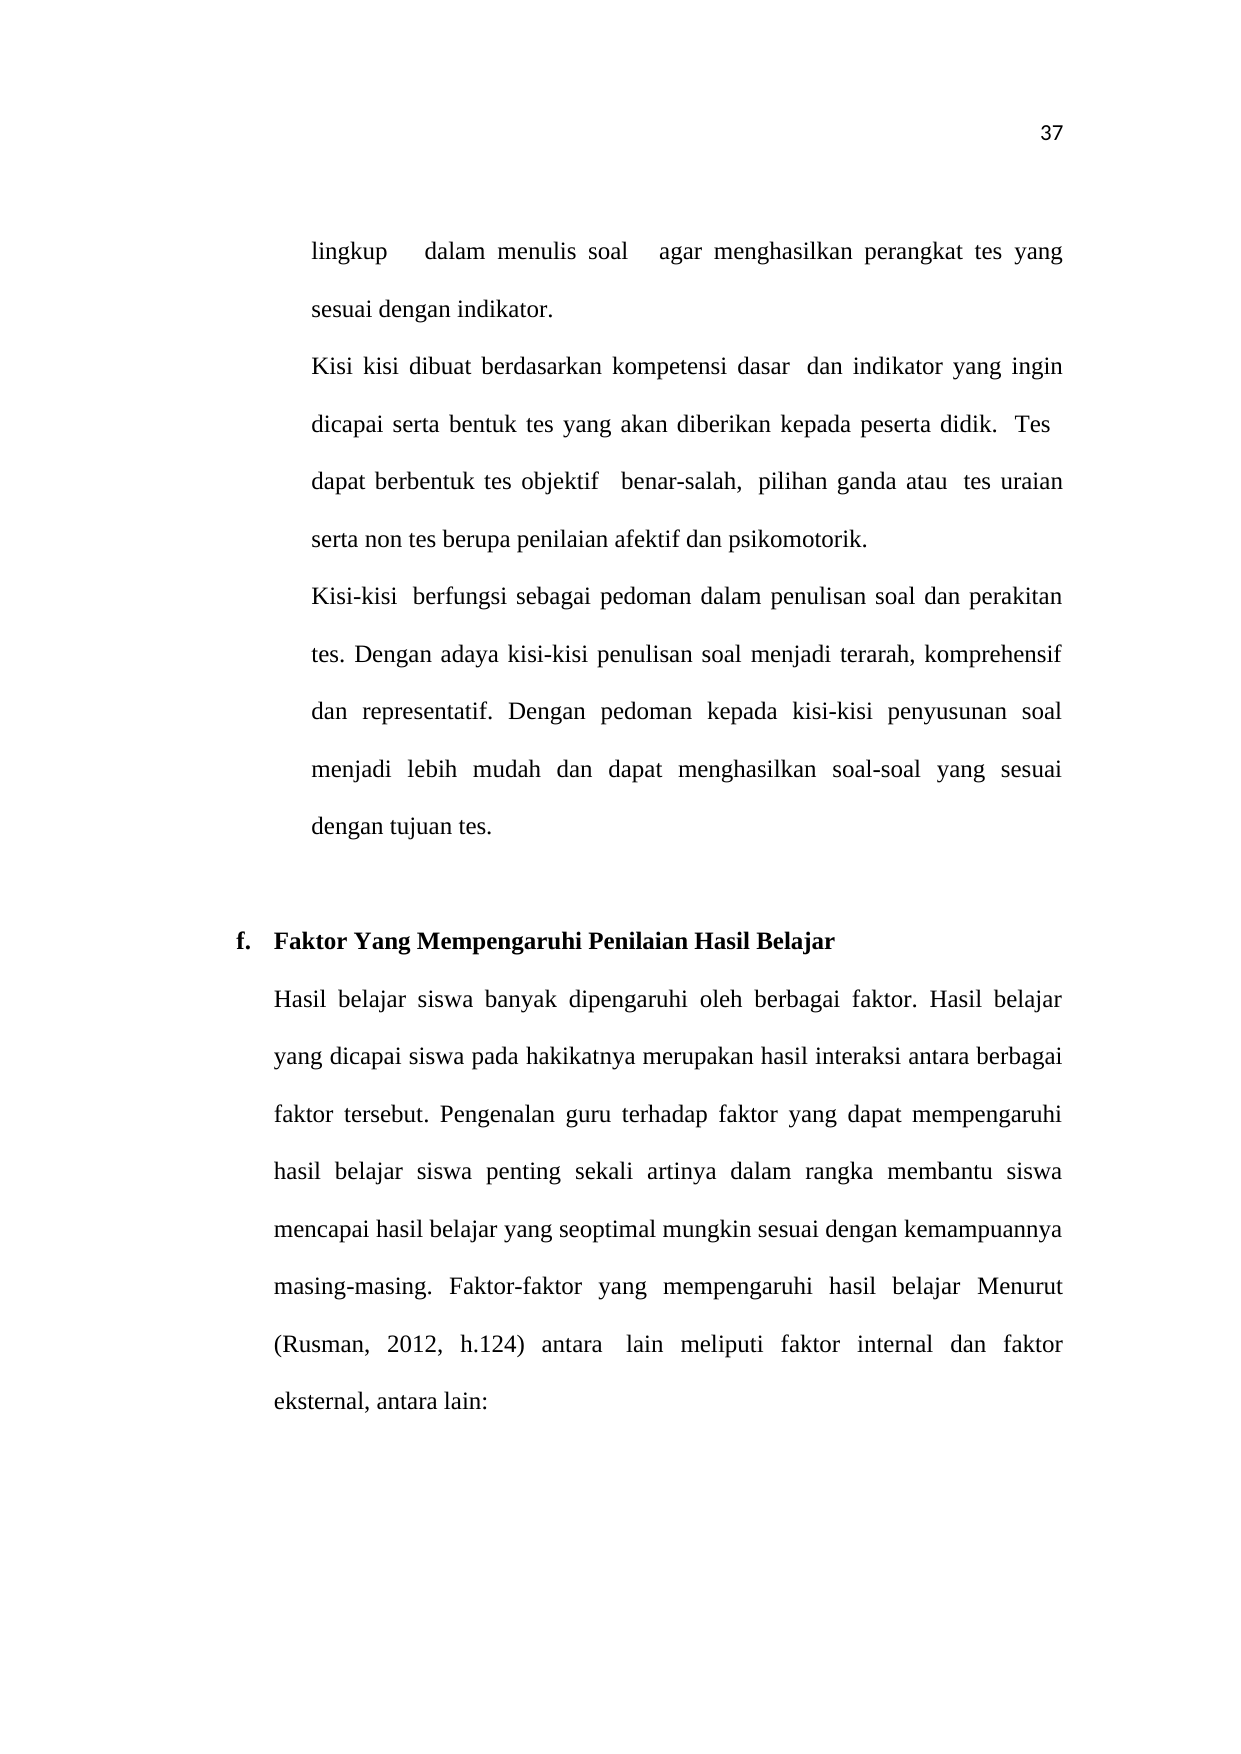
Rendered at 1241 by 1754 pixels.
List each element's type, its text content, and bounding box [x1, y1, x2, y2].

list Hasil belajar siswa banyak dipengaruhi oleh berbagai faktor. Hasil belajar yang dicapai siswa pada hakikatnya merupakan hasil interaksi antara berbagai faktor tersebut. Pengenalan guru terhadap faktor yang dapat mempengaruhi hasil belajar siswa penting sekali artinya dalam rangka membantu siswa mencapai hasil belajar yang seoptimal mungkin sesuai dengan kemampuannya masing-masing. Faktor-faktor yang mempengaruhi hasil belajar Menurut (Rusman, 2012, h.124) antara lain meliputi faktor internal dan faktor eksternal, antara lain: [274, 984, 1063, 1415]
list Faktor Yang Mempengaruhi Penilaian Hasil Belajar [236, 926, 1063, 955]
text Kisi-kisi berfungsi sebagai pedoman dalam penulisan soal dan perakitan tes. Dengan adaya kisi-kisi penulisan soal menjadi terarah, komprehensif dan representatif. Dengan pedoman kepada kisi-kisi penyusunan soal menjadi lebih mudah dan dapat menghasilkan soal-soal yang sesuai dengan tujuan tes. [311, 581, 1063, 840]
text Kisi kisi dibuat berdasarkan kompetensi dasar dan indikator yang ingin dicapai serta bentuk tes yang akan diberikan kepada peserta didik. Tes dapat berbentuk tes objektif benar-salah, pilihan ganda atau tes uraian serta non tes berupa penilaian afektif dan psikomotorik. [311, 351, 1063, 552]
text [311, 236, 1063, 322]
